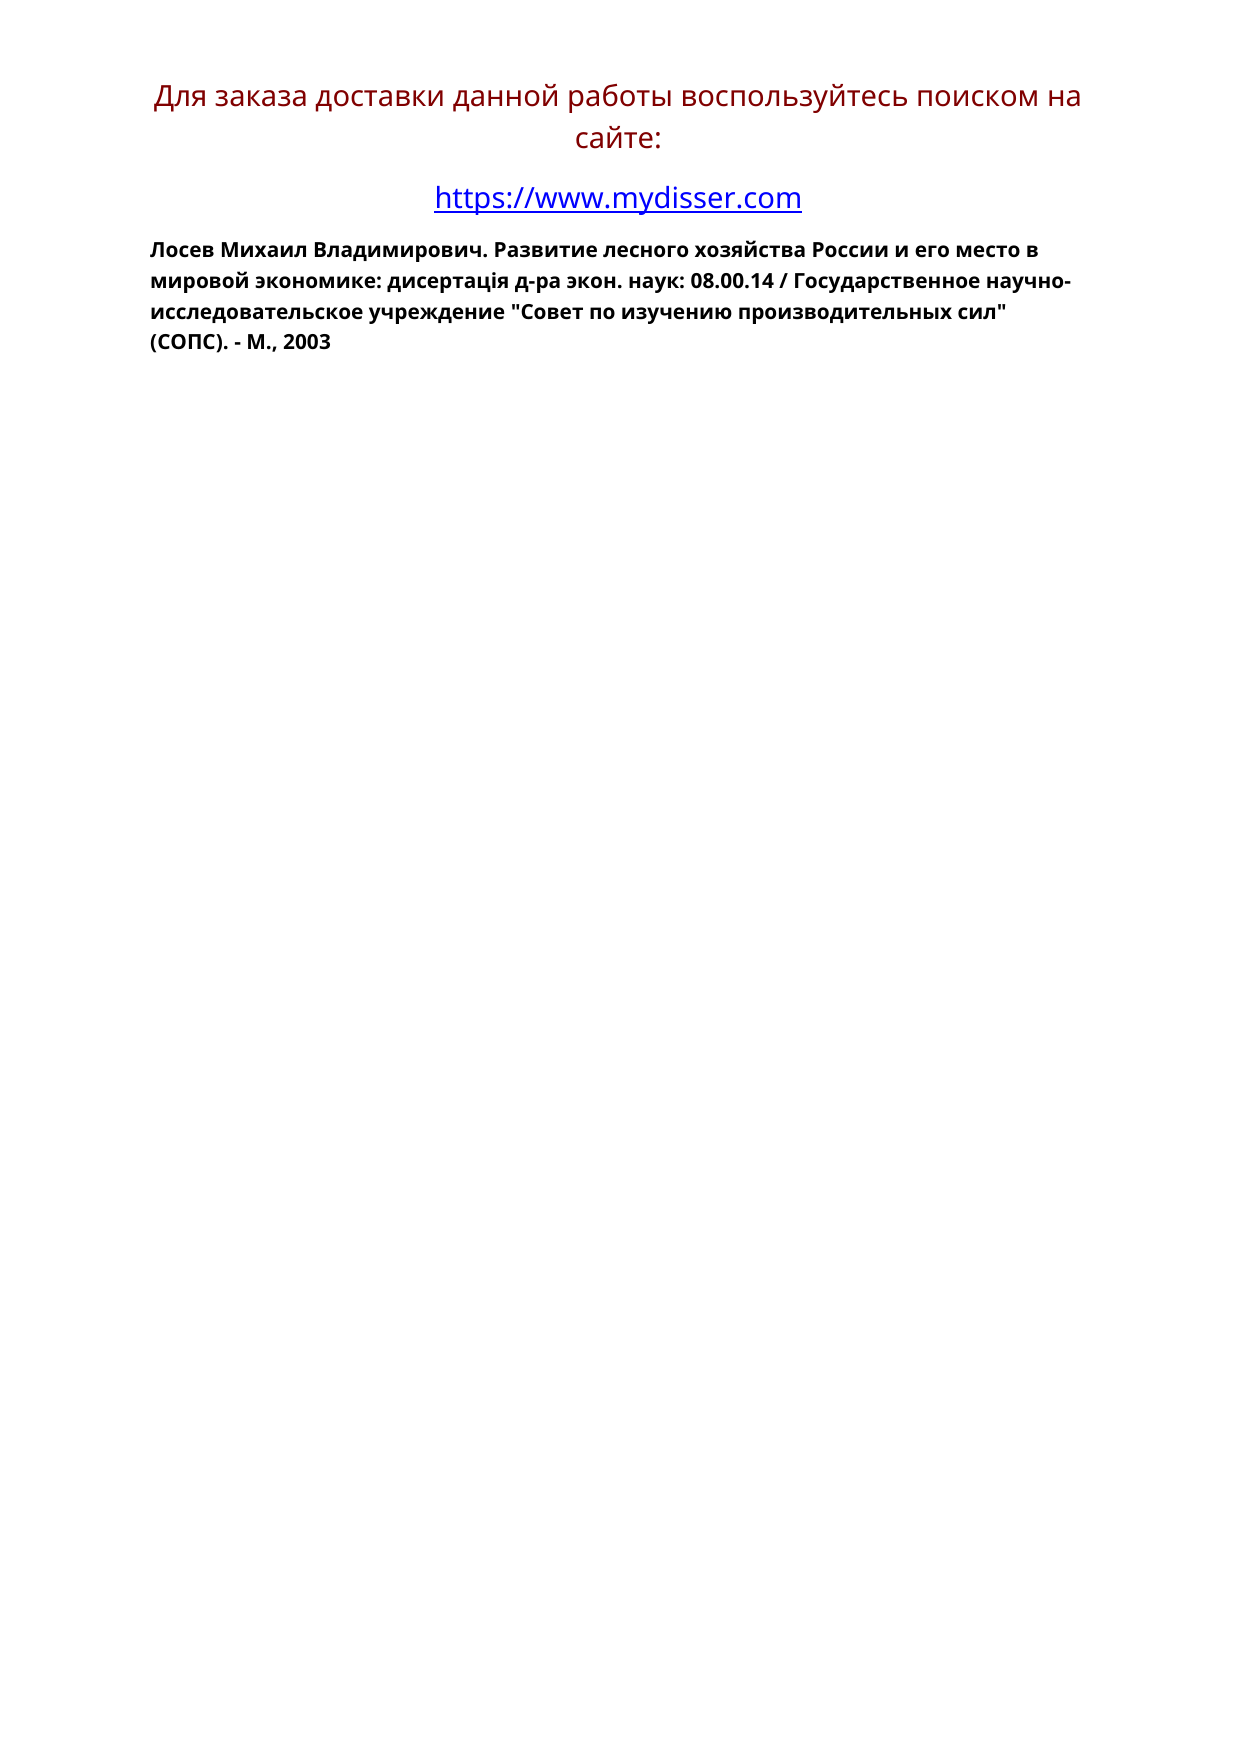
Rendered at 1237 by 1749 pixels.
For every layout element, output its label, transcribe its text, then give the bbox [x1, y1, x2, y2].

text Лосев Михаил Владимирович. Развитие лесного хозяйства России и его место в мировой экономике: дисертація д-ра экон. наук: 08.00.14 / Государственное научно- исследовательское учреждение "Совет по изучению производительных сил" (СОПС). - М., 2003 [150, 236, 1086, 356]
